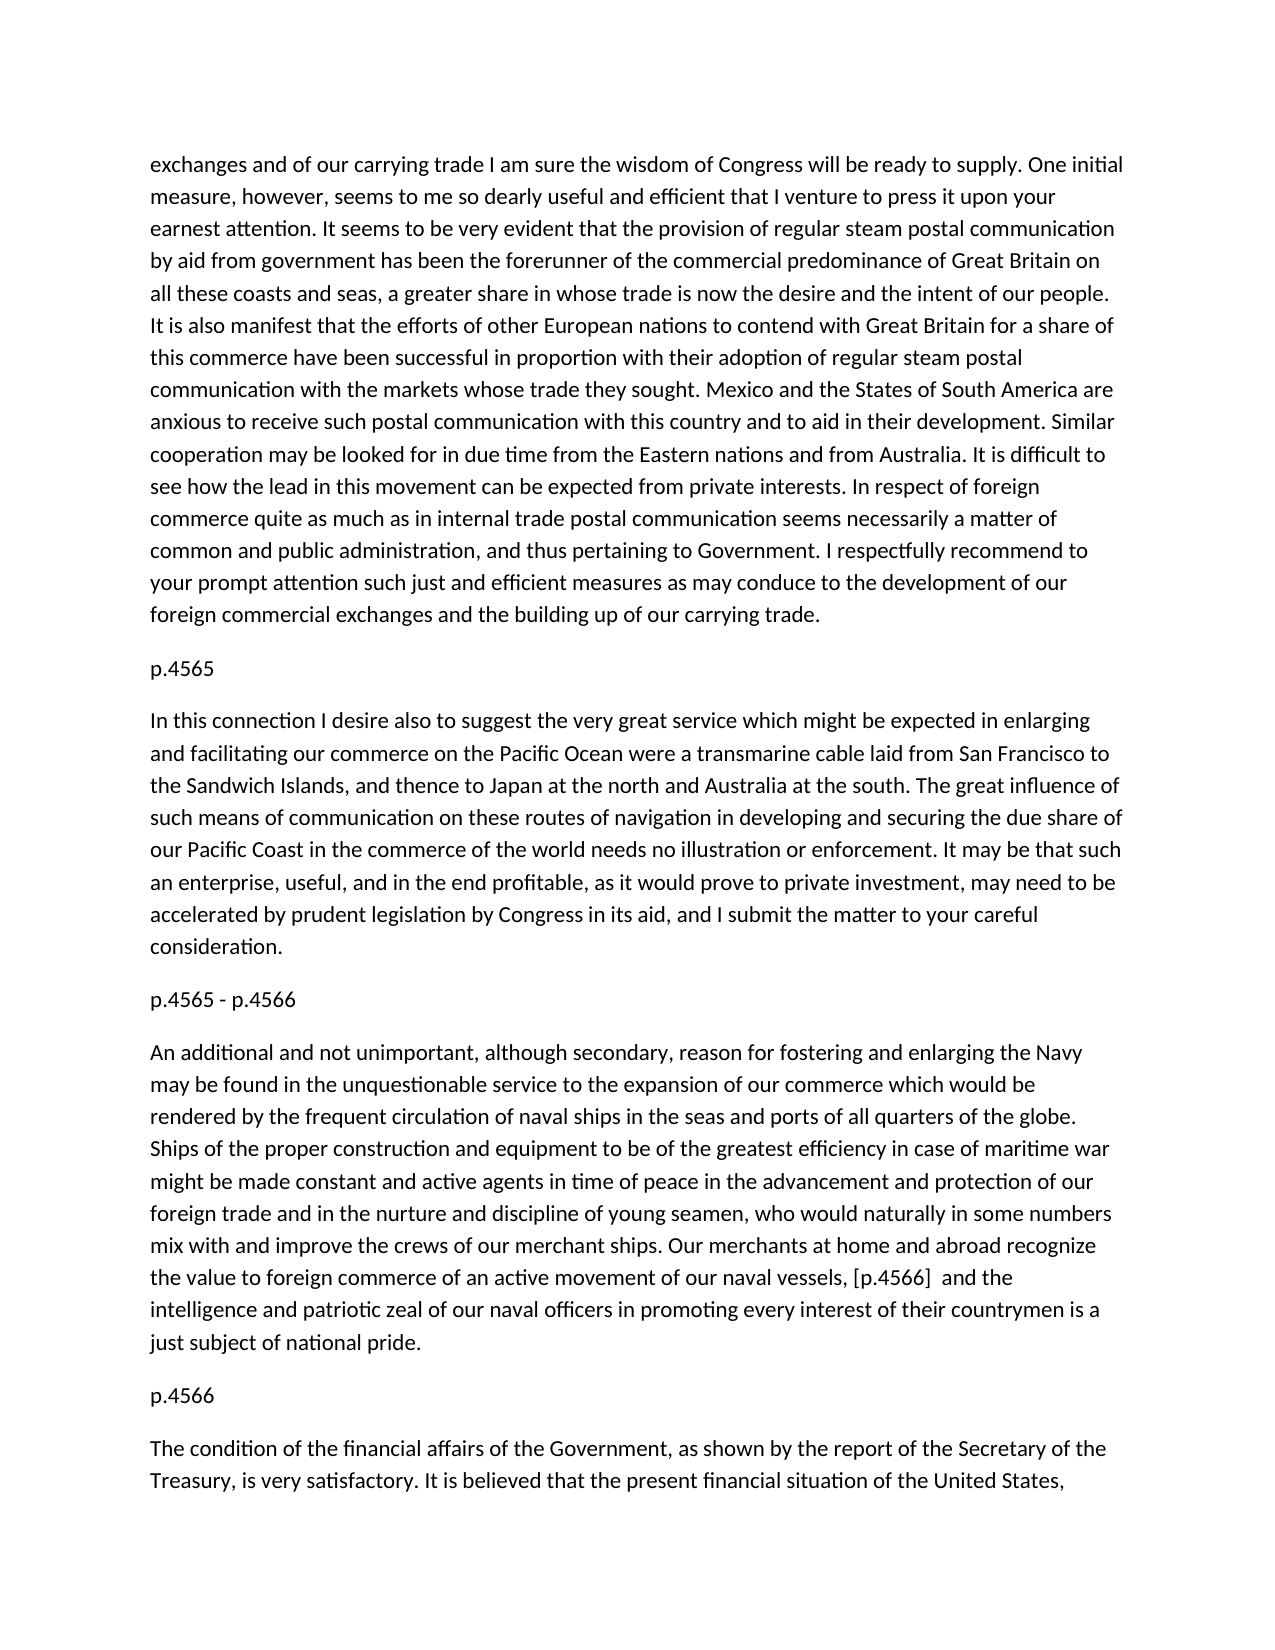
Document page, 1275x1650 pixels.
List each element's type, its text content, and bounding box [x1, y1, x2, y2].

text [150, 150, 1125, 629]
text In this connection I desire also to suggest the very great service which might be expected in enlarging and facilitating our commerce on the Pacific Ocean were a transmarine cable laid from San Francisco to the Sandwich Islands, and thence to Japan at the north and Australia at the south. The great influence of such means of communication on these routes of navigation in developing and securing the due share of our Pacific Coast in the commerce of the world needs no illustration or enforcement. It may be that such an enterprise, useful, and in the end profitable, as it would prove to private investment, may need to be accelerated by prudent legislation by Congress in its aid, and I submit the matter to your careful consideration. [150, 707, 1125, 960]
text p.4565 - p.4566 [150, 985, 1125, 1013]
text An additional and not unimportant, although secondary, reason for fostering and enlarging the Navy may be found in the unquestionable service to the expansion of our commerce which would be rendered by the frequent circulation of naval ships in the seas and ports of all quarters of the globe. Ships of the proper construction and equipment to be of the greatest efficiency in case of maritime war might be made constant and active agents in time of peace in the advancement and protection of our foreign trade and in the nurture and discipline of young seamen, who would naturally in some numbers mix with and improve the crews of our merchant ships. Our merchants at home and abroad recognize the value to foreign commerce of an active movement of our naval vessels, [p.4566] and the intelligence and patriotic zeal of our naval officers in promoting every interest of their countrymen is a just subject of national pride. [150, 1038, 1125, 1356]
text p.4565 [150, 654, 1125, 682]
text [150, 1434, 1125, 1494]
text p.4566 [150, 1381, 1125, 1409]
